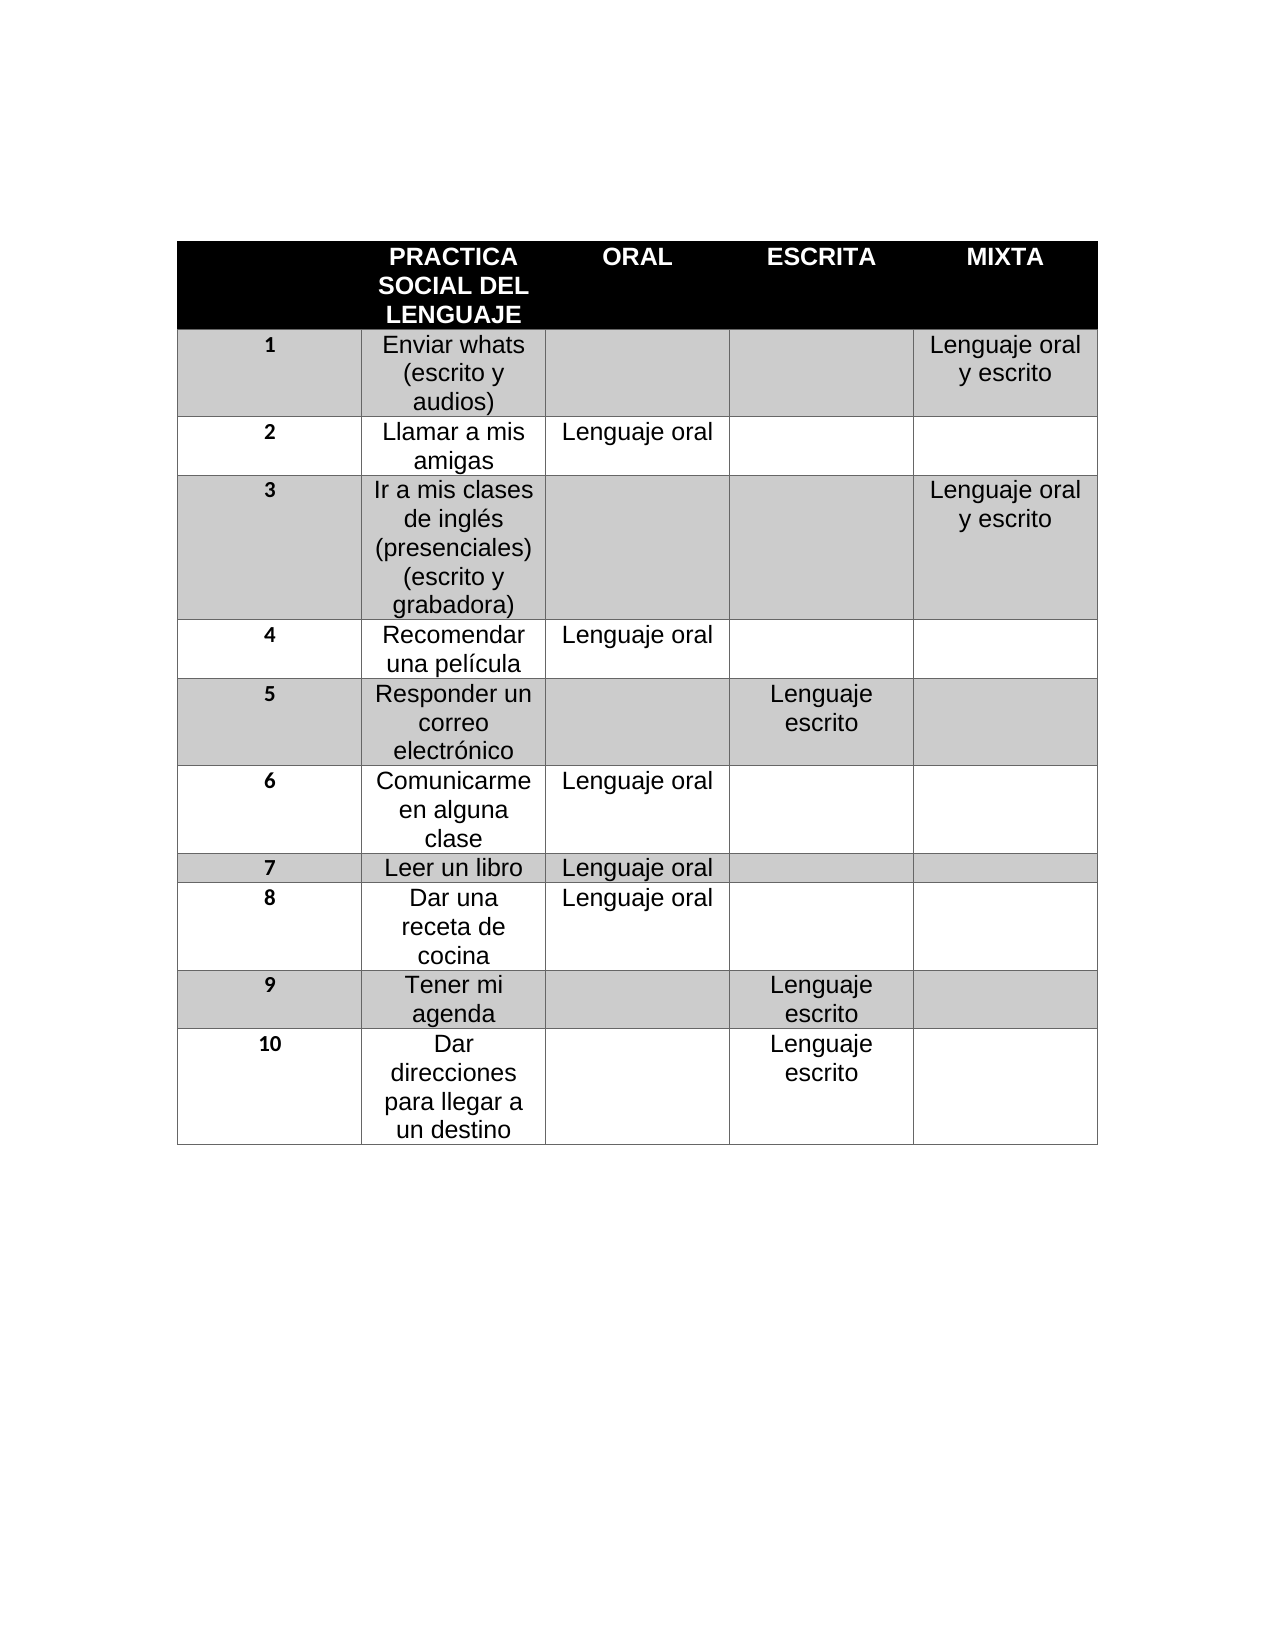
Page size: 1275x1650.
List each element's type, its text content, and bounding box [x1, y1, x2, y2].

table_cell [914, 883, 1097, 969]
table_header [178, 243, 361, 329]
table_cell Recomendar una película [362, 620, 545, 678]
table_cell Lenguaje oral [546, 883, 729, 969]
table_cell [730, 476, 913, 619]
table_cell [730, 330, 913, 416]
table_cell [546, 476, 729, 619]
table_cell Dar direcciones para llegar a un destino [362, 1029, 545, 1144]
table_cell 9 [178, 971, 361, 1028]
table_cell Lenguaje oral y escrito [914, 476, 1097, 619]
table_cell Responder un correo electrónico [362, 679, 545, 765]
table_cell [914, 620, 1097, 678]
table_cell Lenguaje oral [546, 417, 729, 474]
table_cell 6 [178, 766, 361, 852]
table_cell 8 [178, 883, 361, 969]
table_cell 3 [178, 476, 361, 619]
table_cell [730, 766, 913, 852]
table_cell Lenguaje oral [546, 766, 729, 852]
table_cell [914, 1029, 1097, 1144]
table_cell Dar una receta de cocina [362, 883, 545, 969]
table_cell [914, 417, 1097, 474]
table_cell [730, 883, 913, 969]
table_cell [546, 330, 729, 416]
table_cell Ir a mis clases de inglés (presenciales) (escrito y grabadora) [362, 476, 545, 619]
table_cell Enviar whats (escrito y audios) [362, 330, 545, 416]
table_cell [730, 417, 913, 474]
table_cell Leer un libro [362, 854, 545, 882]
table_header ESCRITA [730, 243, 913, 329]
table_cell Lenguaje oral [546, 620, 729, 678]
table_cell Lenguaje oral y escrito [914, 330, 1097, 416]
table_cell [914, 971, 1097, 1028]
table_cell [546, 679, 729, 765]
table_cell Lenguaje oral [546, 854, 729, 882]
table_header MIXTA [914, 243, 1097, 329]
table_cell Tener mi agenda [362, 971, 545, 1028]
table_header PRACTICA SOCIAL DEL LENGUAJE [362, 243, 545, 329]
table_cell Comunicarme en alguna clase [362, 766, 545, 852]
table_cell [914, 854, 1097, 882]
table_cell [546, 971, 729, 1028]
table_cell [914, 766, 1097, 852]
table_cell 5 [178, 679, 361, 765]
table_cell Lenguaje escrito [730, 1029, 913, 1144]
table_cell 10 [178, 1029, 361, 1144]
table_cell [730, 620, 913, 678]
table_cell 7 [178, 854, 361, 882]
table_cell Llamar a mis amigas [362, 417, 545, 474]
table_cell 4 [178, 620, 361, 678]
table_cell Lenguaje escrito [730, 971, 913, 1028]
table_cell [730, 854, 913, 882]
table_cell 2 [178, 417, 361, 474]
table_cell [546, 1029, 729, 1144]
table_header ORAL [546, 243, 729, 329]
table_cell Lenguaje escrito [730, 679, 913, 765]
table_cell 1 [178, 330, 361, 416]
table_cell [914, 679, 1097, 765]
